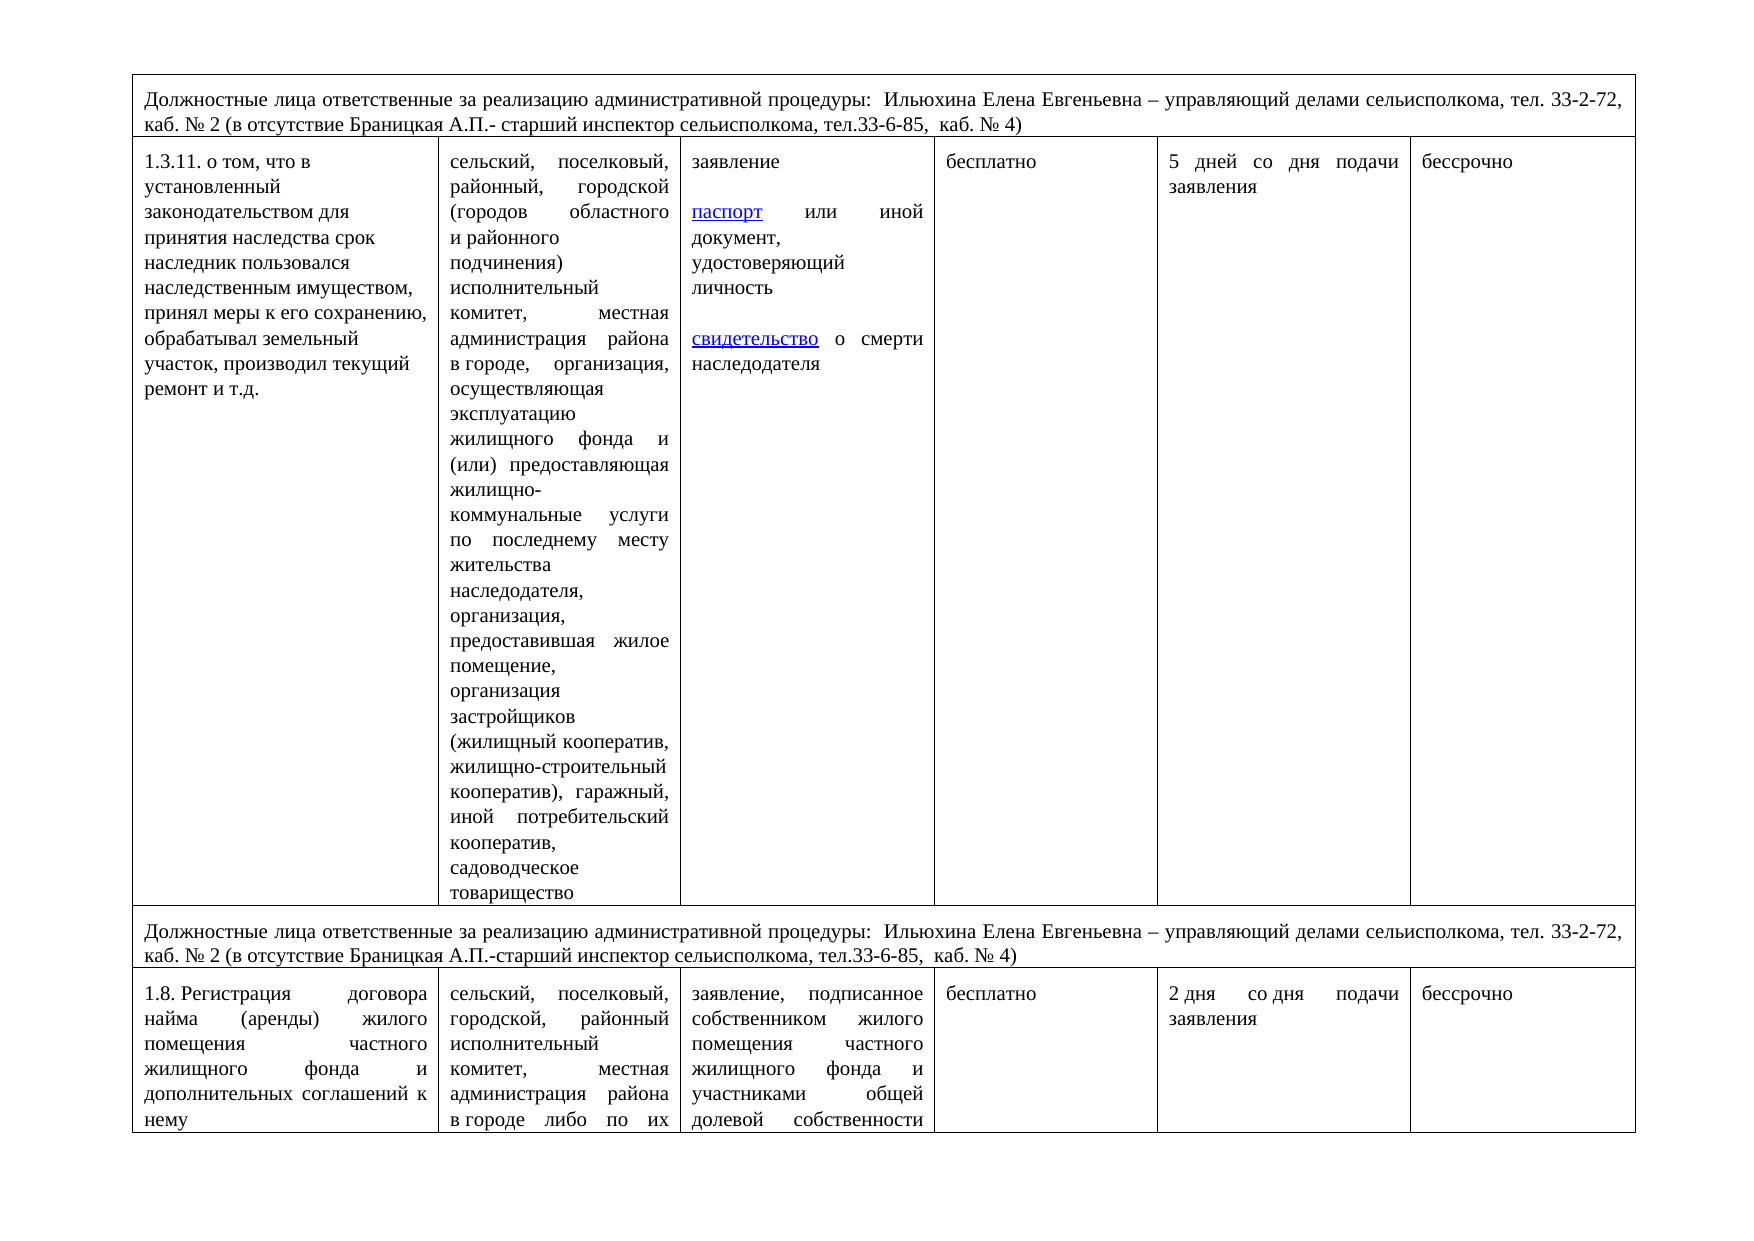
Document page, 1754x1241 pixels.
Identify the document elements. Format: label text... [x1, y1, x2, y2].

table_cell 1.3.11. о том, что в установленный законодательством для принятия наследства срок наследник пользовался наследственным имуществом, принял меры к его сохранению, обрабатывал земельный участок, производил текущий ремонт и т.д. [133, 137, 438, 905]
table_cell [1158, 968, 1410, 1132]
table_cell бессрочно [1411, 968, 1635, 1132]
table_cell Должностные лица ответственные за реализацию административной процедуры: Ильюхина Елена Евгеньевна – управляющий делами сельисполкома, тел. 33-2-72, каб. № 2 (в отсутствие Браницкая А.П.-старший инспектор сельисполкома, тел.33-6-85, каб. № 4) [133, 906, 1635, 967]
table_cell бесплатно [935, 137, 1157, 905]
table_cell бессрочно [1411, 137, 1635, 905]
table_cell Должностные лица ответственные за реализацию административной процедуры: Ильюхина Елена Евгеньевна – управляющий делами сельисполкома, тел. 33-2-72, каб. № 2 (в отсутствие Браницкая А.П.- старший инспектор сельисполкома, тел.33-6-85, каб. № 4) [133, 75, 1635, 136]
table_cell сельский, поселковый, районный, городской (городов областного и районного подчинения) исполнительный комитет, местная администрация района в городе, организация, осуществляющая эксплуатацию жилищного фонда и (или) предоставляющая жилищно-коммунальные услуги по последнему месту жительства наследодателя, организация, предоставившая жилое помещение, организация застройщиков (жилищный кооператив, жилищно-строительный кооператив), гаражный, иной потребительский кооператив, садоводческое товарищество [439, 137, 680, 905]
table_cell 5 дней со дня подачи заявления [1158, 137, 1410, 905]
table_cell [681, 968, 934, 1132]
table_cell заявление паспорт или иной документ, удостоверяющий личность свидетельство о смерти наследодателя [681, 137, 934, 905]
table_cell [439, 968, 680, 1132]
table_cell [133, 968, 438, 1132]
table_cell бесплатно [935, 968, 1157, 1132]
